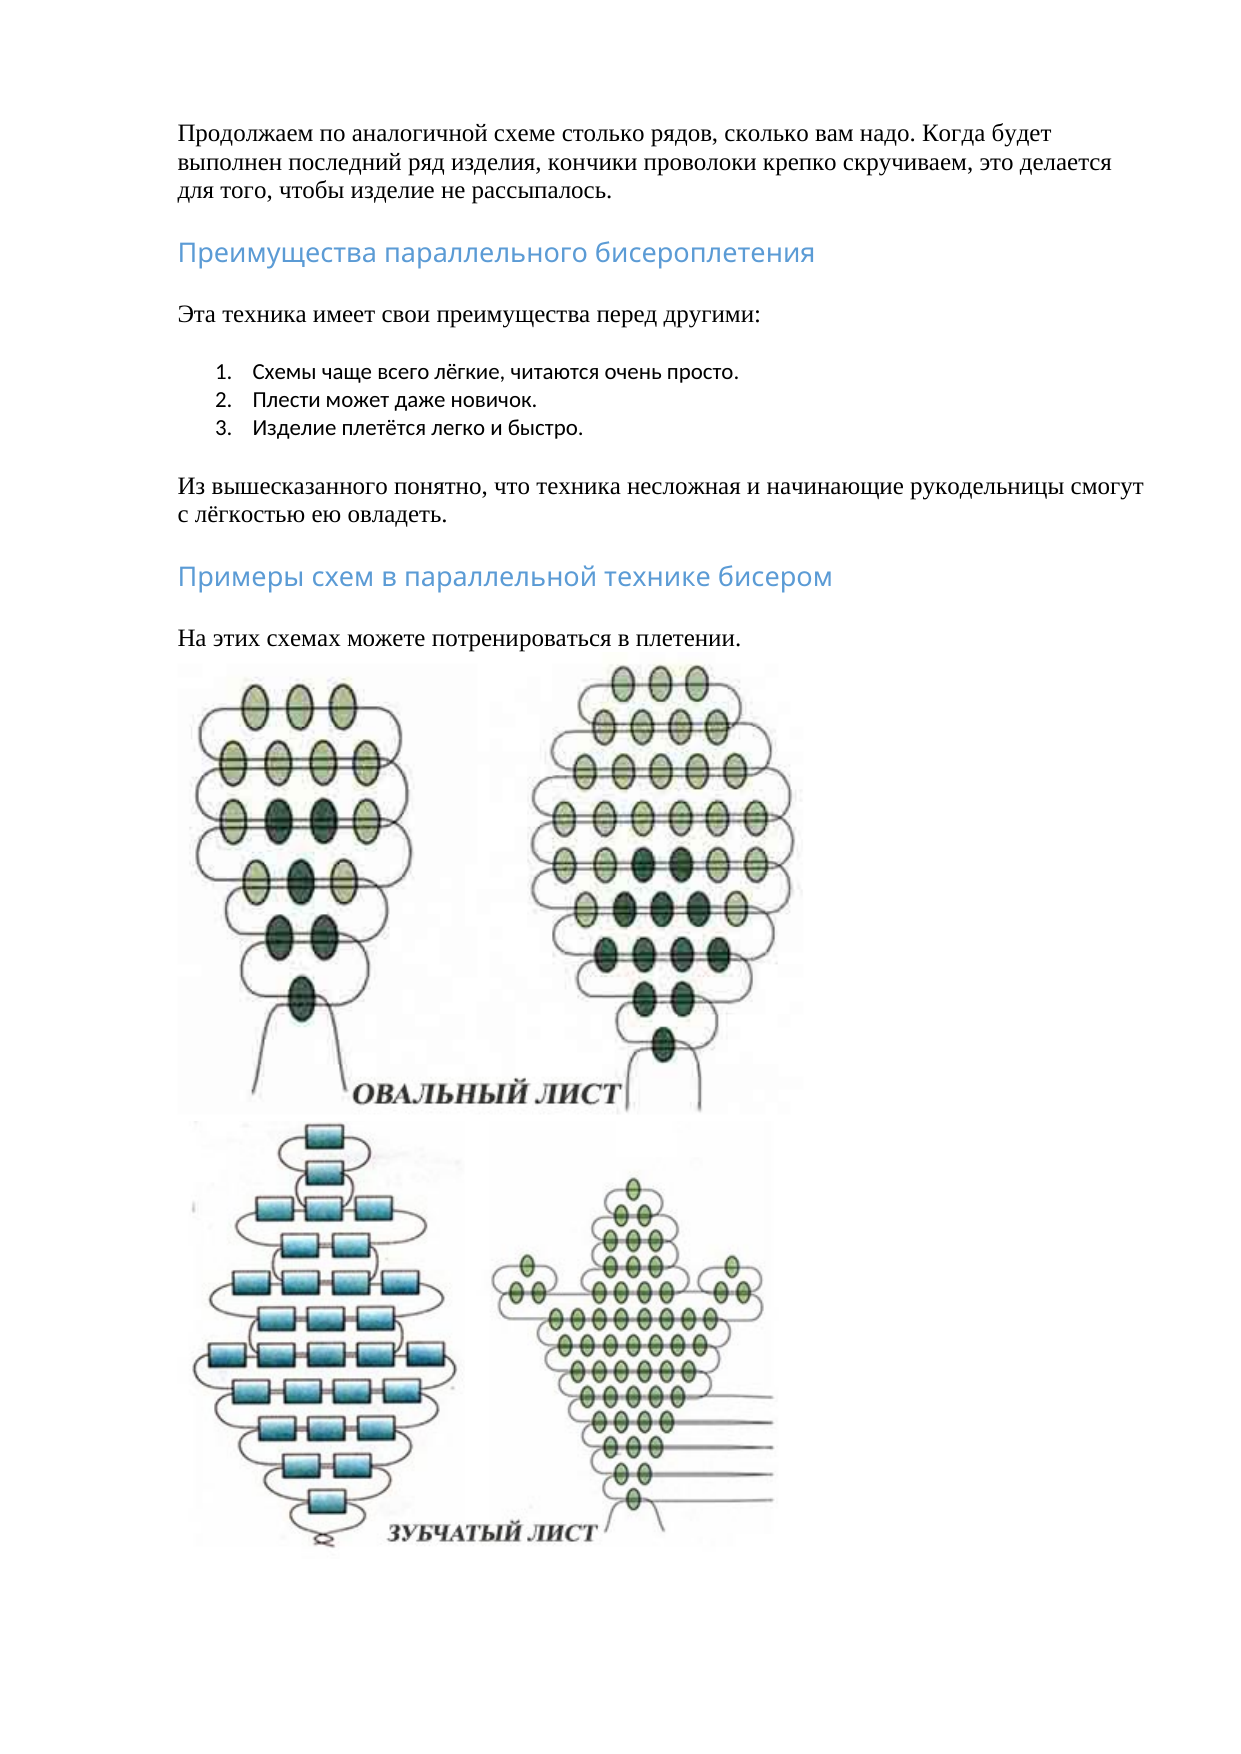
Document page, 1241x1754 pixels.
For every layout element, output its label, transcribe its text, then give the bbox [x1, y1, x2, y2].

text Эта техника имеет свои преимущества перед другими: [177, 299, 1152, 328]
picture [177, 652, 814, 1559]
text Из вышесказанного понятно, что техника несложная и начинающие рукодельницы смогут с лёгкостью ею овладеть. [177, 471, 1152, 528]
list Изделие плетётся легко и быстро. [215, 413, 1152, 442]
list Схемы чаще всего лёгкие, читаются очень просто. [215, 357, 1152, 386]
text Продолжаем по аналогичной схеме столько рядов, сколько вам надо. Когда будет выполнен последний ряд изделия, кончики проволоки крепко скручиваем, это делается для того, чтобы изделие не рассыпалось. [177, 118, 1152, 204]
list Плести может даже новичок. [215, 386, 1152, 413]
subtitle Примеры схем в параллельной технике бисером [177, 557, 1152, 594]
subtitle Преимущества параллельного бисероплетения [177, 233, 1152, 270]
